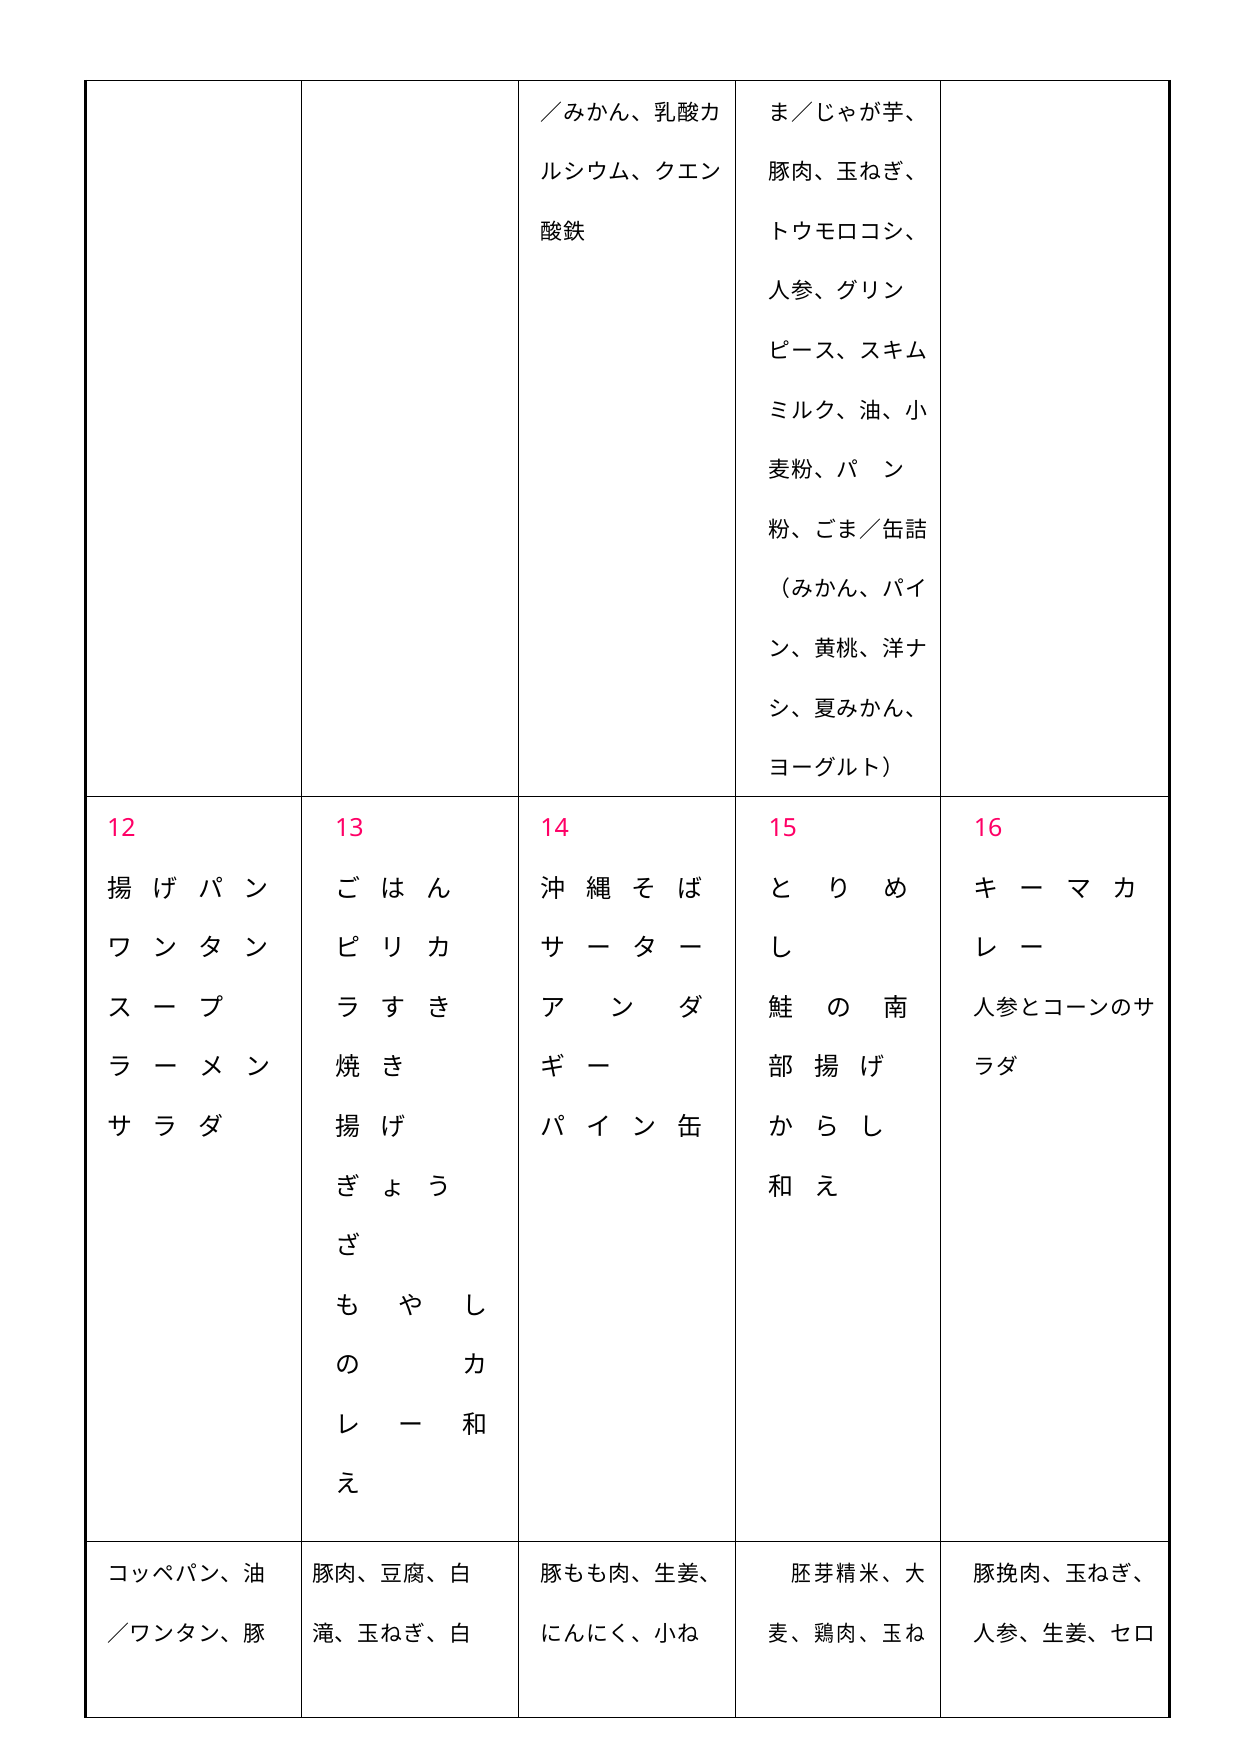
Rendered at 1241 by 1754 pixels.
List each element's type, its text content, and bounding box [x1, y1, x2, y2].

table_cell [736, 1542, 940, 1717]
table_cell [87, 1542, 301, 1717]
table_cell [87, 81, 301, 796]
table_cell 13 ごはん ピリカラすき焼き 揚げぎょうざ もやしのカレー和え [302, 797, 518, 1541]
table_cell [941, 1542, 1168, 1717]
table_cell 15 とりめし 鮭の南部揚げ からし和え [736, 797, 940, 1541]
table_cell 14 沖縄そば サーターアンダギー パイン缶 [519, 797, 735, 1541]
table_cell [519, 81, 735, 796]
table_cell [941, 81, 1168, 796]
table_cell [736, 81, 940, 796]
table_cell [302, 1542, 518, 1717]
table_cell [302, 81, 518, 796]
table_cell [519, 1542, 735, 1717]
table_cell 12 揚げパン ワンタンスープ ラーメンサラダ [87, 797, 301, 1541]
table_cell 16 キーマカレー 人参とコーンのサラダ [941, 797, 1168, 1541]
